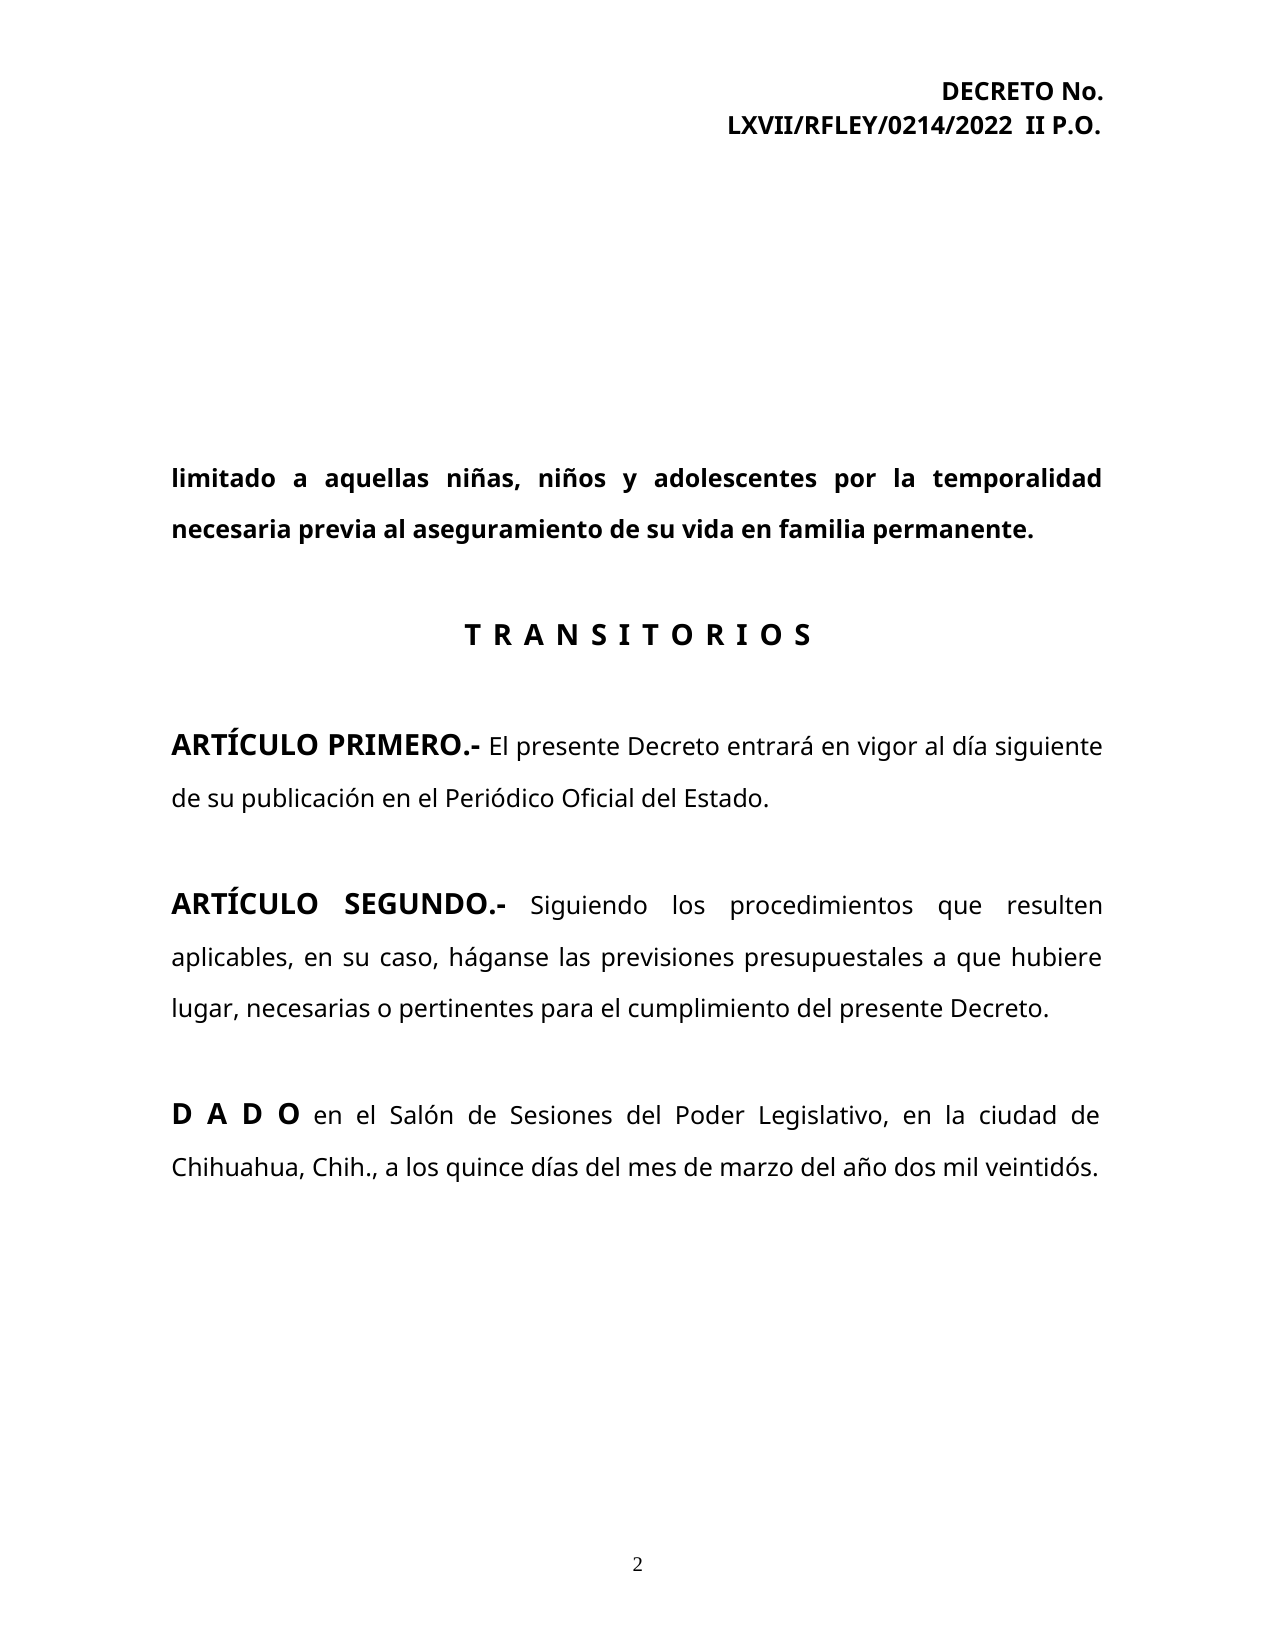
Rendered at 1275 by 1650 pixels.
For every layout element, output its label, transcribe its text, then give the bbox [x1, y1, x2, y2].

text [171, 461, 1104, 546]
text T R A N S I T O R I O S [171, 614, 1104, 653]
text D A D O en el Salón de Sesiones del Poder Legislativo, en la ciudad de Chihuahua, Chih., a los quince días del mes de marzo del año dos mil veintidós. [171, 1093, 1101, 1184]
text ARTÍCULO PRIMERO.- El presente Decreto entrará en vigor al día siguiente de su publicación en el Periódico Oficial del Estado. [171, 724, 1104, 815]
text ARTÍCULO SEGUNDO.- Siguiendo los procedimientos que resulten aplicables, en su caso, háganse las previsiones presupuestales a que hubiere lugar, necesarias o pertinentes para el cumplimiento del presente Decreto. [171, 883, 1104, 1025]
